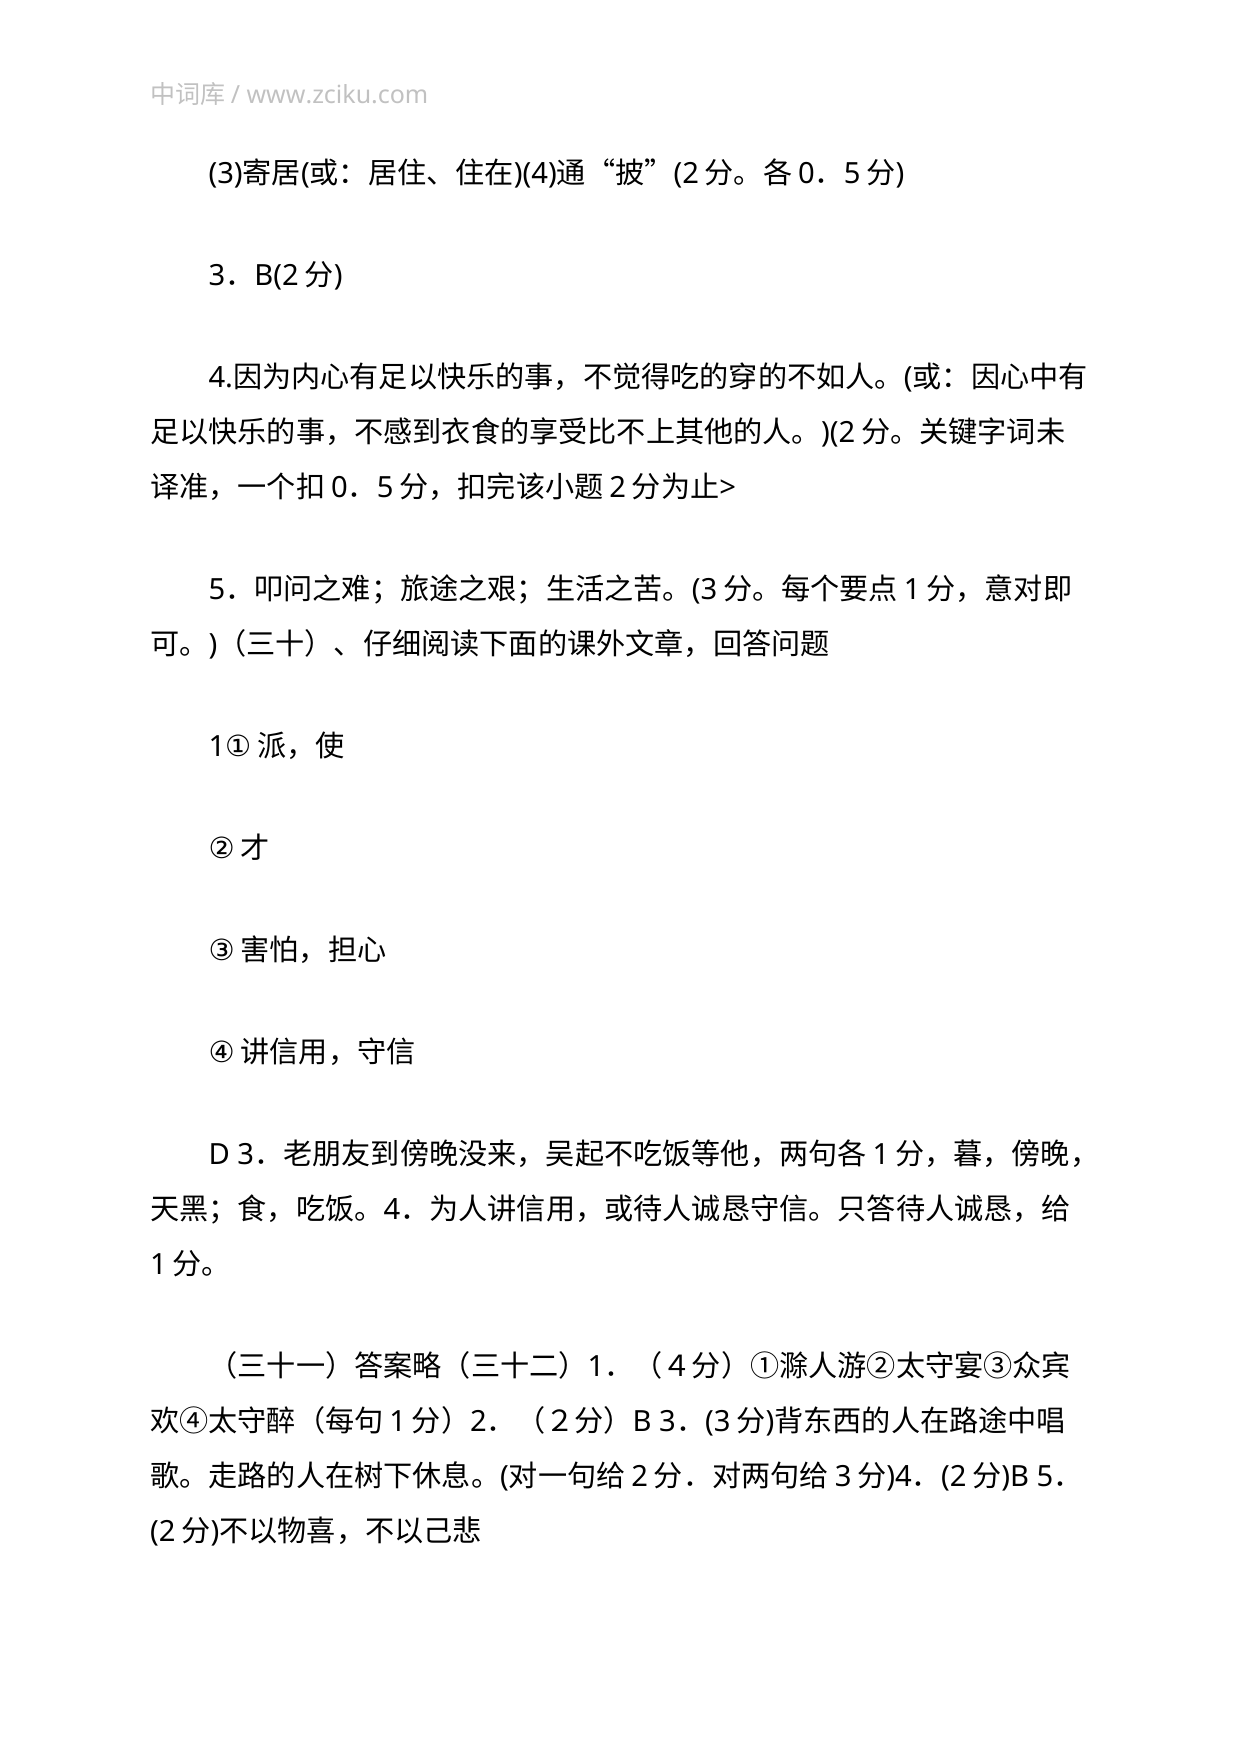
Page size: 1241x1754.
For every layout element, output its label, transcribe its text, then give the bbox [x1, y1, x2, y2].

text 4.因为内心有足以快乐的事，不觉得吃的穿的不如人。(或：因心中有足以快乐的事，不感到衣食的享受比不上其他的人。)(2分。关键字词未译准，一个扣0．5分，扣完该小题2分为止> [150, 354, 1090, 506]
text (3)寄居(或：居住、住在)(4)通“披”(2分。各0．5分) [150, 150, 1090, 192]
text 3．B(2分) [150, 252, 1090, 294]
text ③害怕，担心 [150, 927, 1090, 969]
text ②才 [150, 825, 1090, 867]
text 1①派，使 [150, 723, 1090, 765]
text （三十一）答案略（三十二）1．（４分）①滁人游②太守宴③众宾欢④太守醉（每句1分）2．（２分）B 3．(3分)背东西的人在路途中唱歌。走路的人在树下休息。(对一句给2分．对两句给3分)4．(2分)B 5．(2分)不以物喜，不以己悲 [150, 1343, 1090, 1550]
text D 3．老朋友到傍晚没来，吴起不吃饭等他，两句各1分，暮，傍晚，天黑；食，吃饭。4．为人讲信用，或待人诚恳守信。只答待人诚恳，给1分。 [150, 1131, 1090, 1283]
text 5．叩问之难；旅途之艰；生活之苦。(3分。每个要点1分，意对即可。)（三十）、仔细阅读下面的课外文章，回答问题 [150, 566, 1090, 663]
text ④讲信用，守信 [150, 1029, 1090, 1071]
